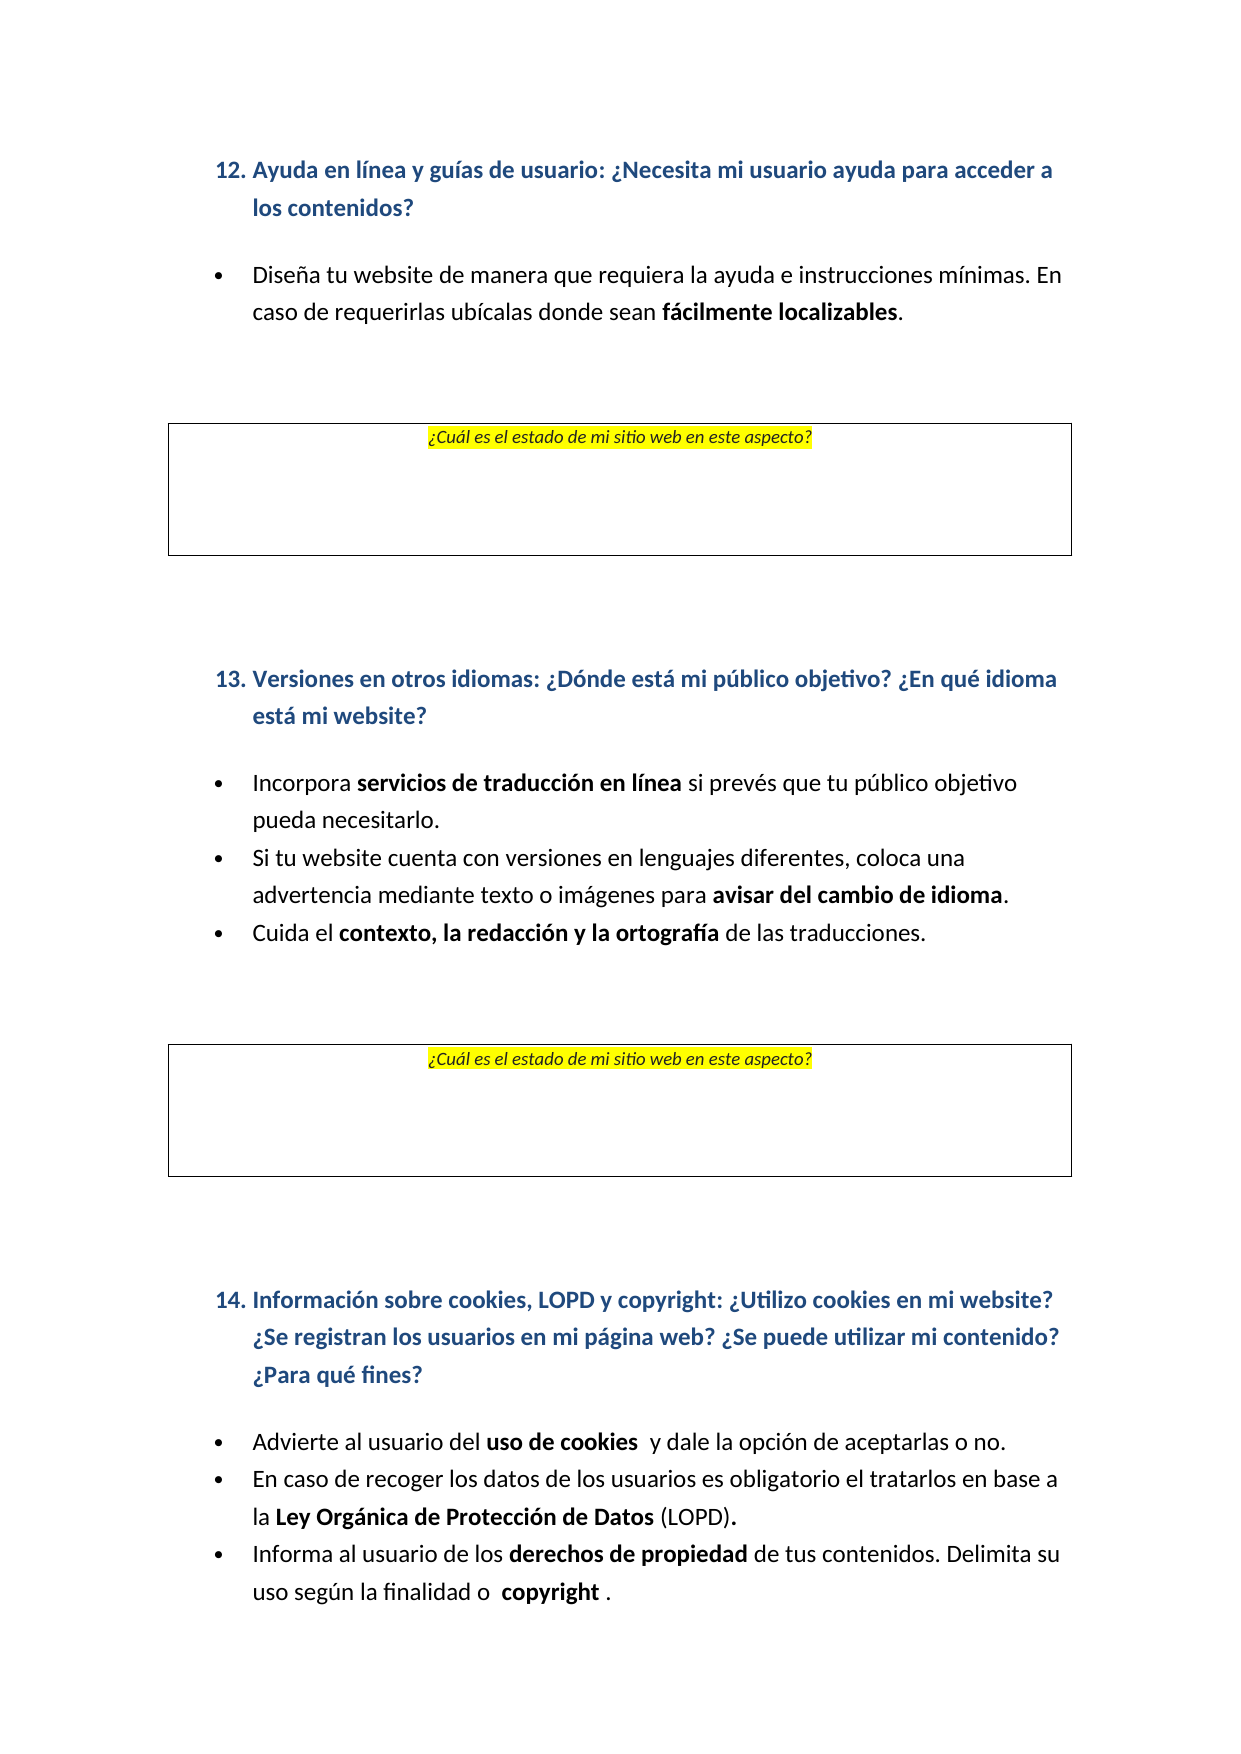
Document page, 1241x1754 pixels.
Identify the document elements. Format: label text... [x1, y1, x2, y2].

list Si tu website cuenta con versiones en lenguajes diferentes, coloca una advertencia mediante texto o imágenes para avisar del cambio de idioma. [215, 835, 1063, 910]
list Diseña tu website de manera que requiera la ayuda e instrucciones mínimas. En caso de requerirlas ubícalas donde sean fácilmente localizables. [215, 252, 1063, 327]
list Versiones en otros idiomas: ¿Dónde está mi público objetivo? ¿En qué idioma está mi website? [215, 656, 1063, 731]
list Cuida el contexto, la redacción y la ortografía de las traducciones. [215, 910, 1063, 948]
list ¿Cuál es el estado de mi sitio web en este aspecto? [169, 1045, 1071, 1069]
list Ayuda en línea y guías de usuario: ¿Necesita mi usuario ayuda para acceder a los contenidos? [215, 148, 1063, 223]
list Advierte al usuario del uso de cookies y dale la opción de aceptarlas o no. [215, 1419, 1063, 1456]
list En caso de recoger los datos de los usuarios es obligatorio el tratarlos en base a la Ley Orgánica de Protección de Datos (LOPD). [215, 1456, 1063, 1531]
list Informa al usuario de los derechos de propiedad de tus contenidos. Delimita su uso según la finalidad o copyright . [215, 1531, 1063, 1606]
list Información sobre cookies, LOPD y copyright: ¿Utilizo cookies en mi website? ¿Se registran los usuarios en mi página web? ¿Se puede utilizar mi contenido? ¿Para qué fines? [215, 1277, 1063, 1389]
list Incorpora servicios de traducción en línea si prevés que tu público objetivo pueda necesitarlo. [215, 760, 1063, 835]
list ¿Cuál es el estado de mi sitio web en este aspecto? [169, 424, 1071, 449]
